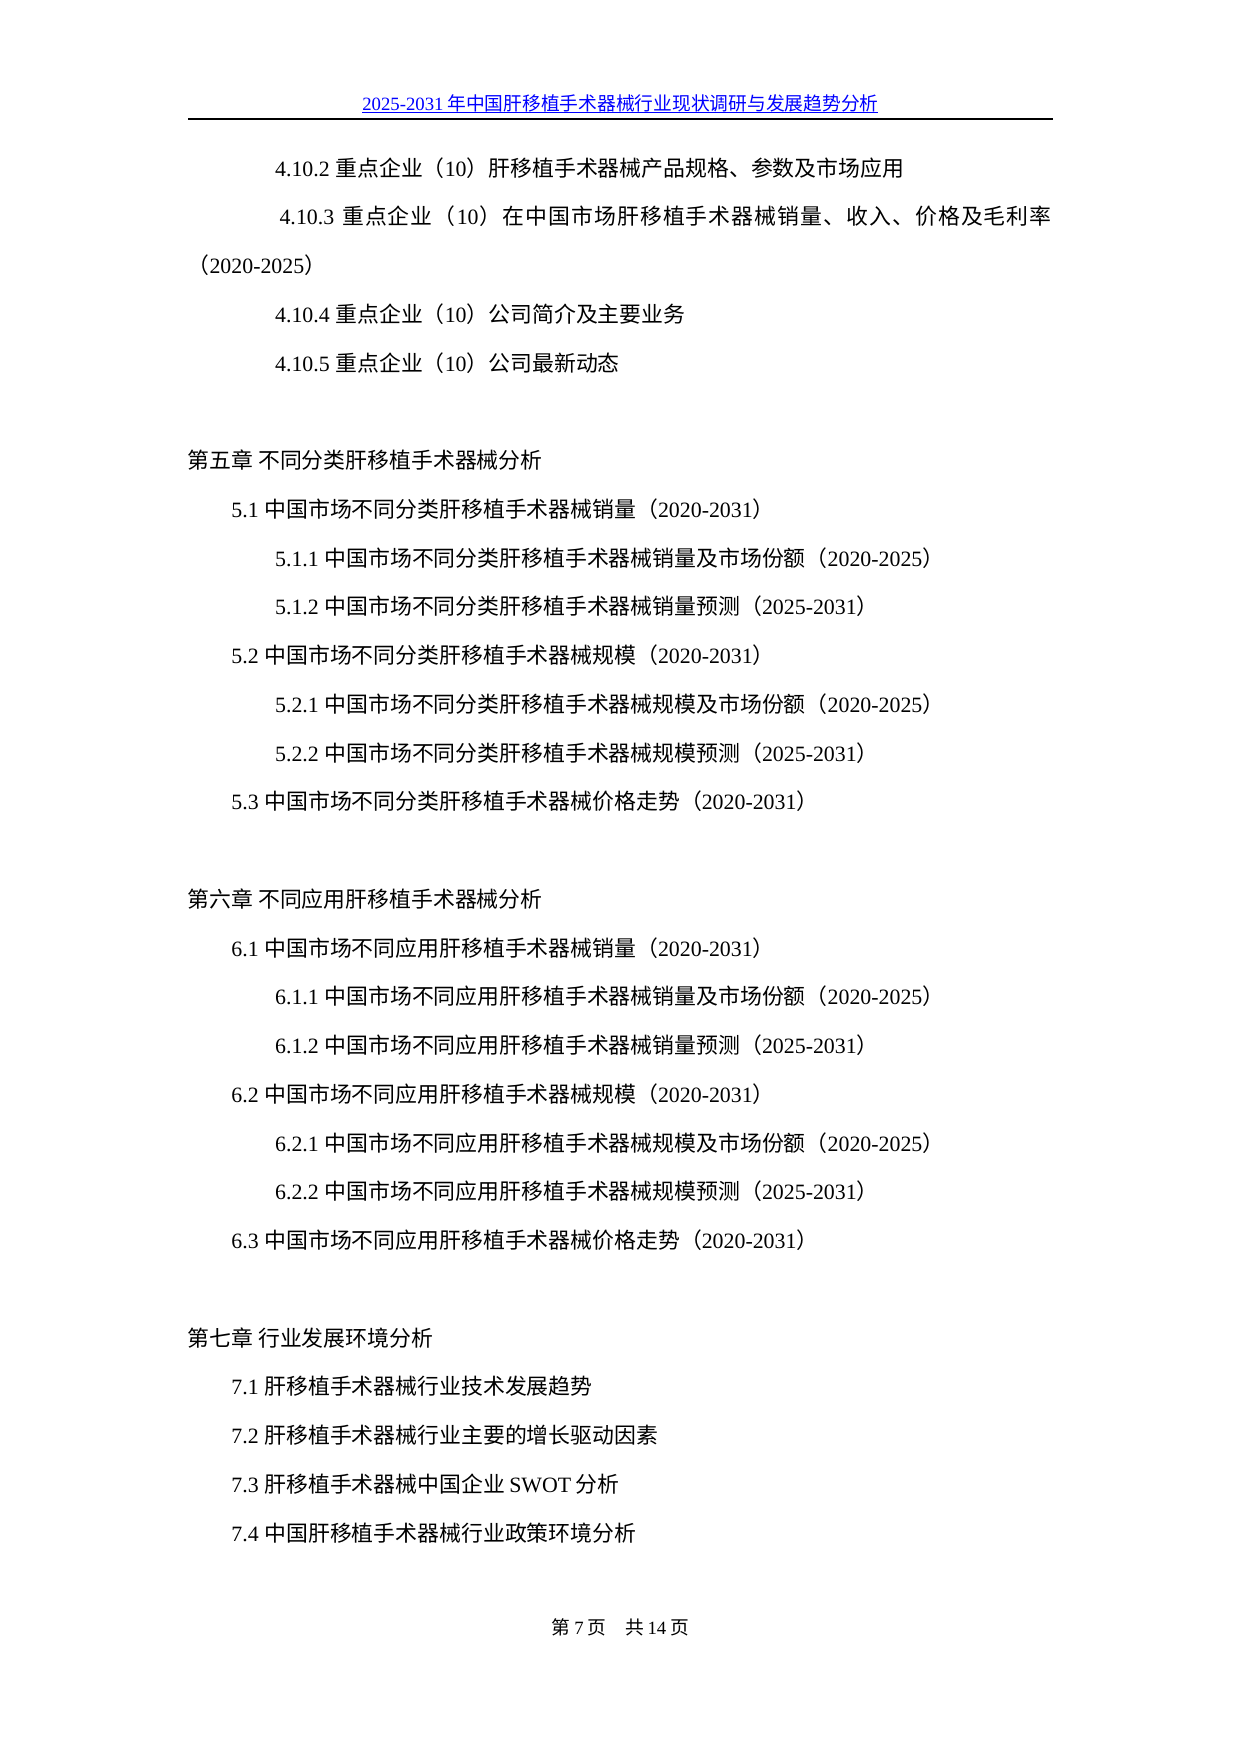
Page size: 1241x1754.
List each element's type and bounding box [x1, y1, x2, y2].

text [187, 150, 1053, 1548]
